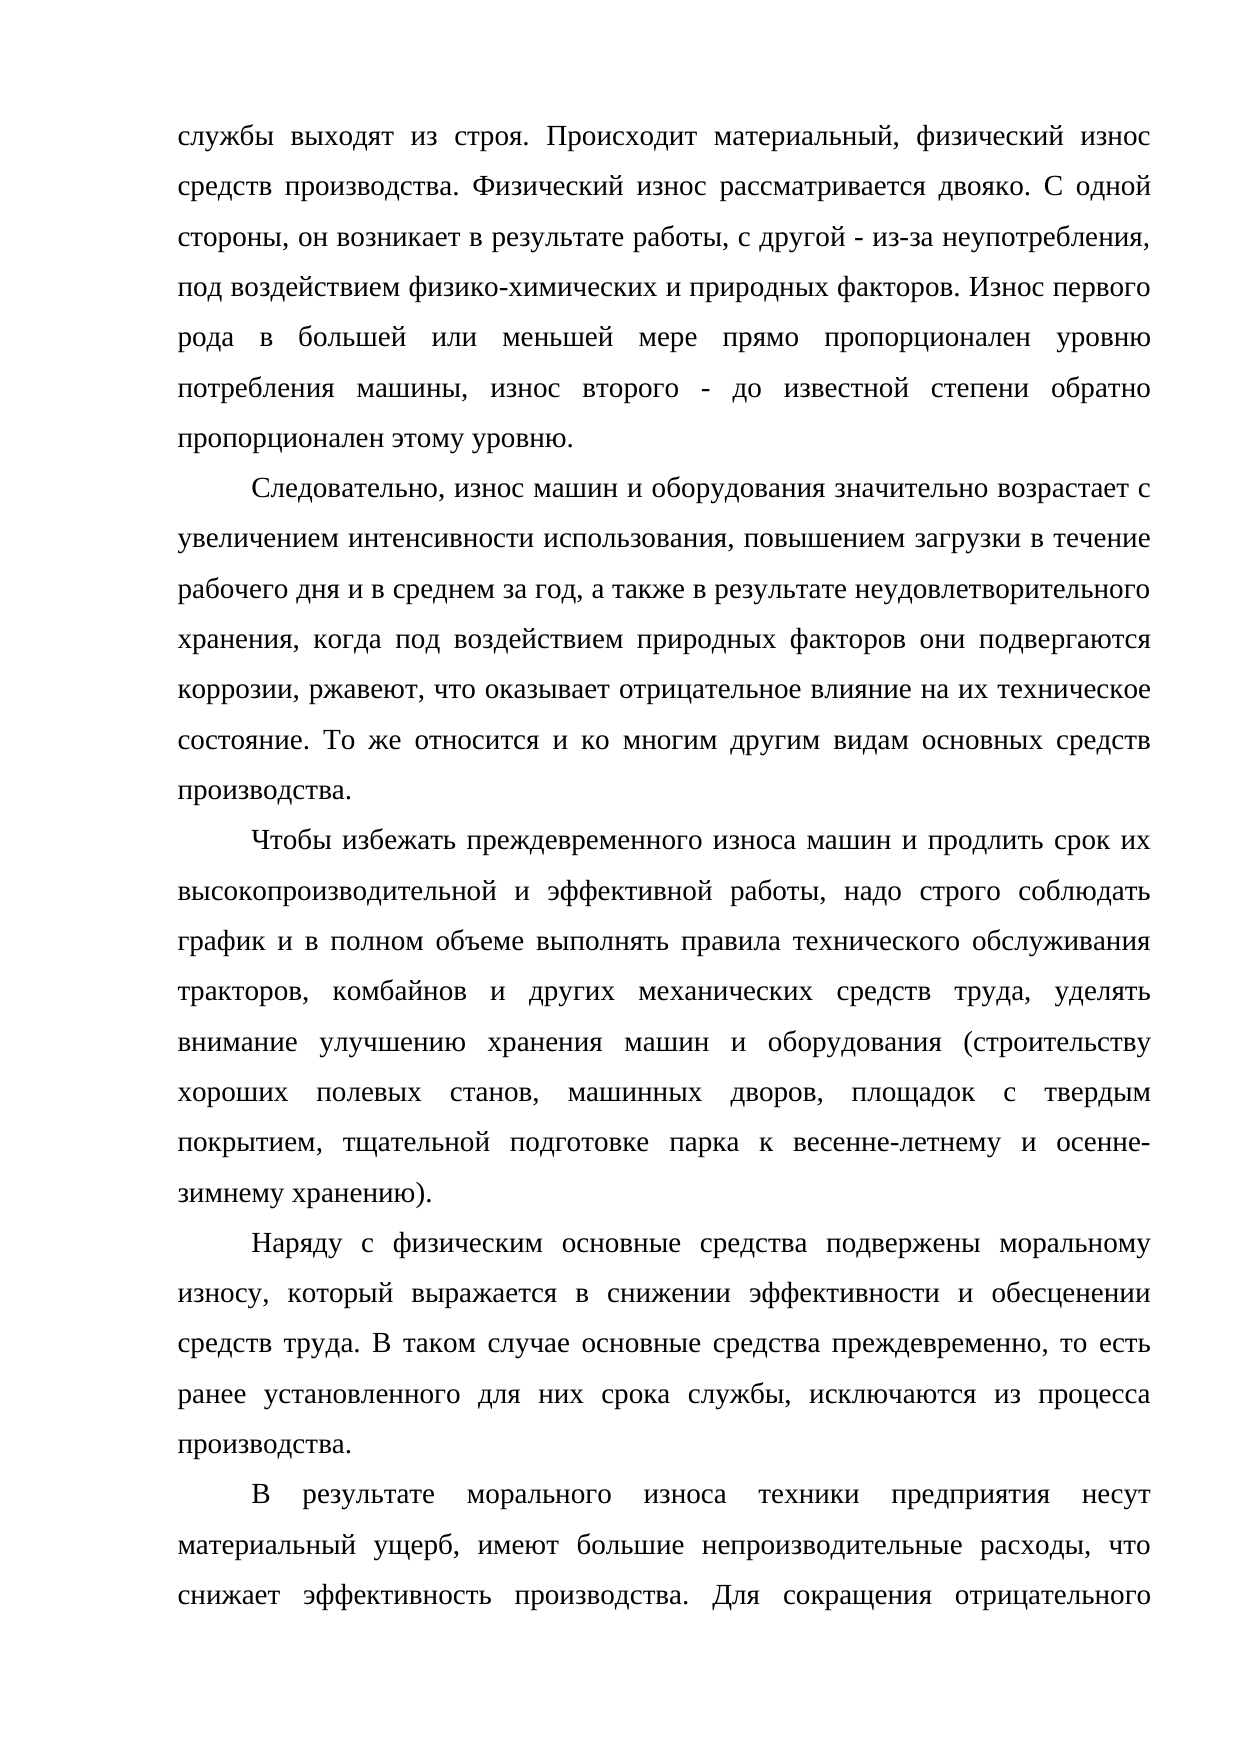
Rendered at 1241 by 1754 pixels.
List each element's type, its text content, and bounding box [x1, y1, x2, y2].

text Следовательно, износ машин и оборудования значительно возрастает с увеличением интенсивности использования, повышением загрузки в течение рабочего дня и в среднем за год, а также в результате неудовлетворительного хранения, когда под воздействием природных факторов они подвергаются коррозии, ржавеют, что оказывает отрицательное влияние на их техническое состояние. То же относится и ко многим другим видам основных средств производства. [177, 470, 1152, 806]
text Наряду с физическим основные средства подвержены моральному износу, который выражается в снижении эффективности и обесценении средств труда. В таком случае основные средства преждевременно, то есть ранее установленного для них срока службы, исключаются из процесса производства. [177, 1225, 1152, 1460]
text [177, 118, 1152, 453]
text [177, 1477, 1152, 1611]
text Чтобы избежать преждевременного износа машин и продлить срок их высокопроизводительной и эффективной работы, надо строго соблюдать график и в полном объеме выполнять правила технического обслуживания тракторов, комбайнов и других механических средств труда, уделять внимание улучшению хранения машин и оборудования (строительству хороших полевых станов, машинных дворов, площадок с твердым покрытием, тщательной подготовке парка к весенне-летнему и осенне-зимнему хранению). [177, 822, 1152, 1208]
